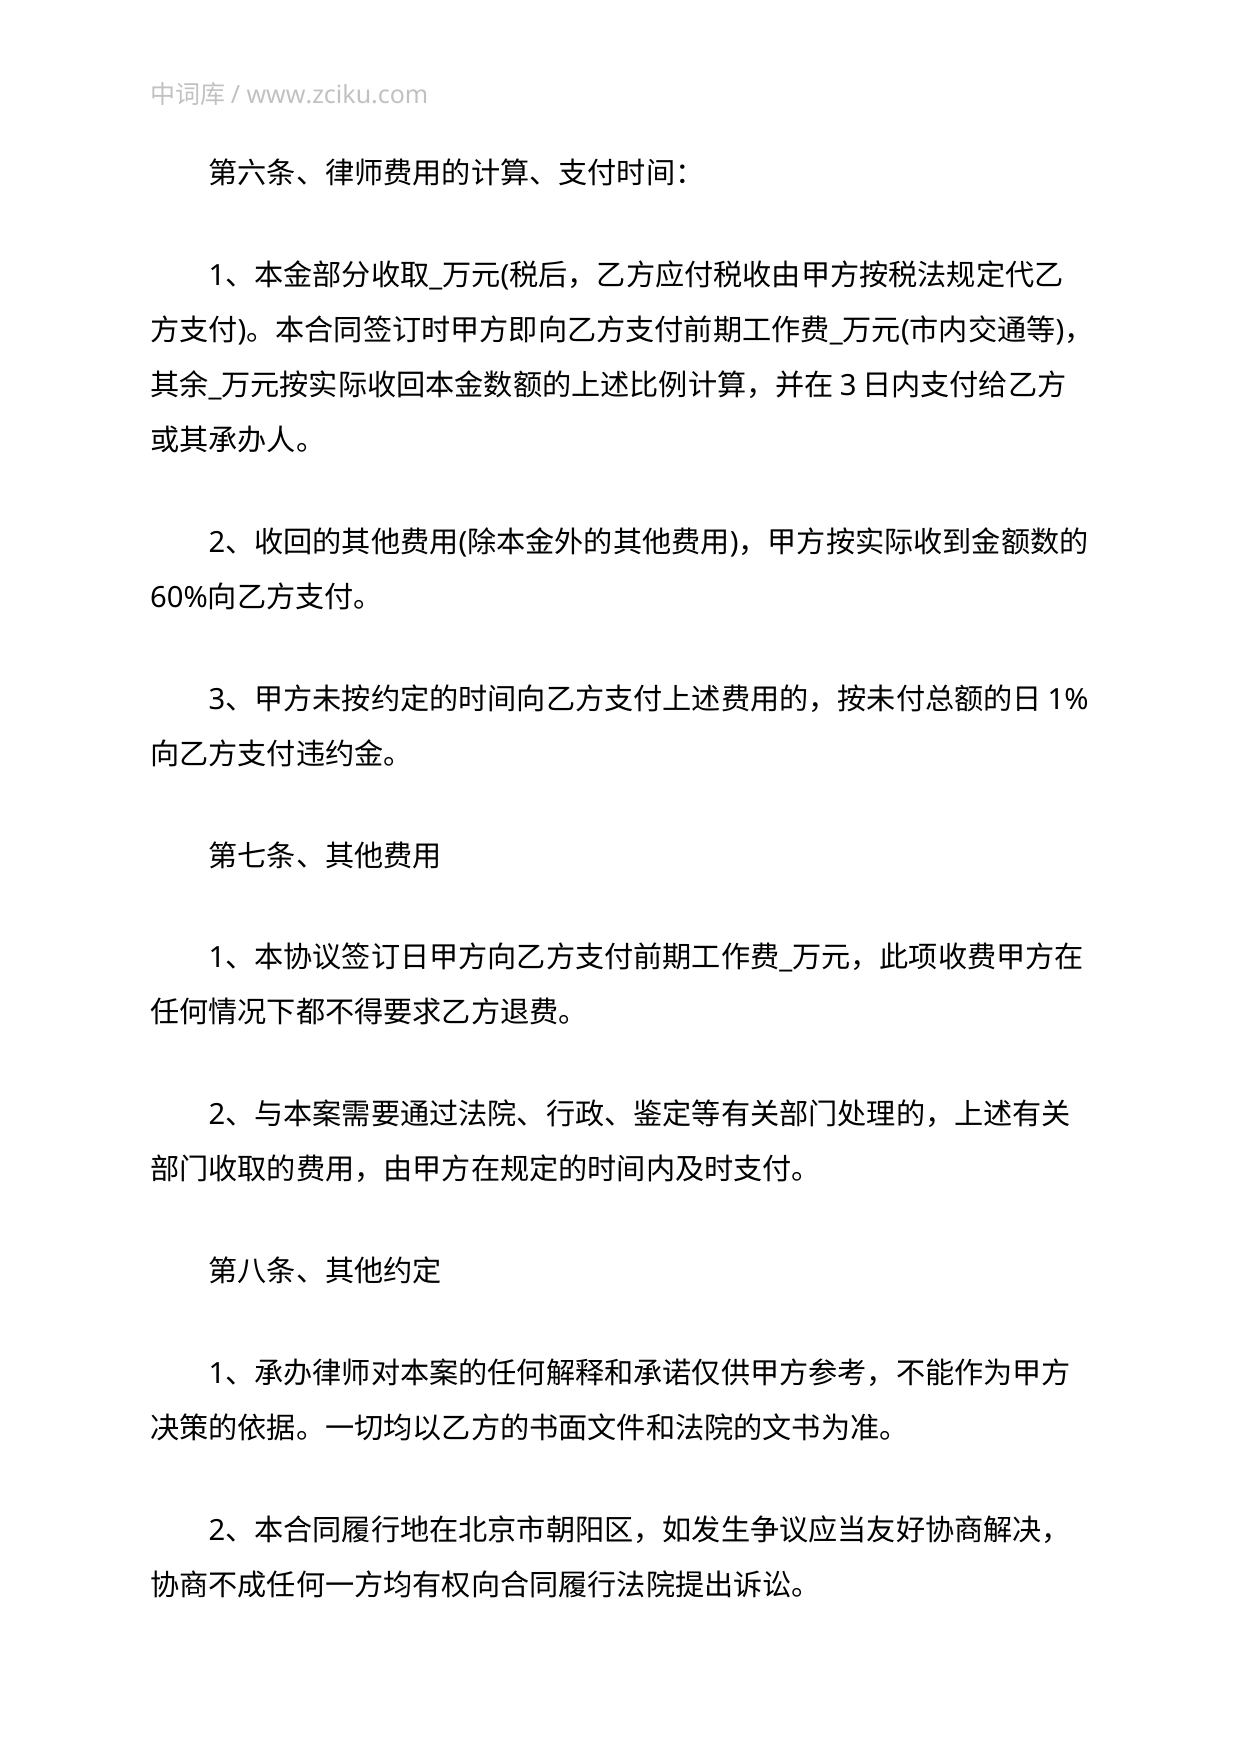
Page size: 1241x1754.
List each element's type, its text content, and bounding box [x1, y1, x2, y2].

text 1、本协议签订日甲方向乙方支付前期工作费_万元，此项收费甲方在任何情况下都不得要求乙方退费。 [150, 934, 1090, 1031]
text 3、甲方未按约定的时间向乙方支付上述费用的，按未付总额的日1%向乙方支付违约金。 [150, 676, 1090, 773]
text 第七条、其他费用 [150, 832, 1090, 874]
text 1、本金部分收取_万元(税后，乙方应付税收由甲方按税法规定代乙方支付)。本合同签订时甲方即向乙方支付前期工作费_万元(市内交通等)，其余_万元按实际收回本金数额的上述比例计算，并在3日内支付给乙方或其承办人。 [150, 252, 1090, 459]
text 第六条、律师费用的计算、支付时间： [150, 150, 1090, 192]
text 1、承办律师对本案的任何解释和承诺仅供甲方参考，不能作为甲方决策的依据。一切均以乙方的书面文件和法院的文书为准。 [150, 1349, 1090, 1447]
text 第八条、其他约定 [150, 1248, 1090, 1290]
text 2、收回的其他费用(除本金外的其他费用)，甲方按实际收到金额数的60%向乙方支付。 [150, 518, 1090, 616]
text 2、与本案需要通过法院、行政、鉴定等有关部门处理的，上述有关部门收取的费用，由甲方在规定的时间内及时支付。 [150, 1091, 1090, 1188]
text 2、本合同履行地在北京市朝阳区，如发生争议应当友好协商解决，协商不成任何一方均有权向合同履行法院提出诉讼。 [150, 1506, 1090, 1603]
